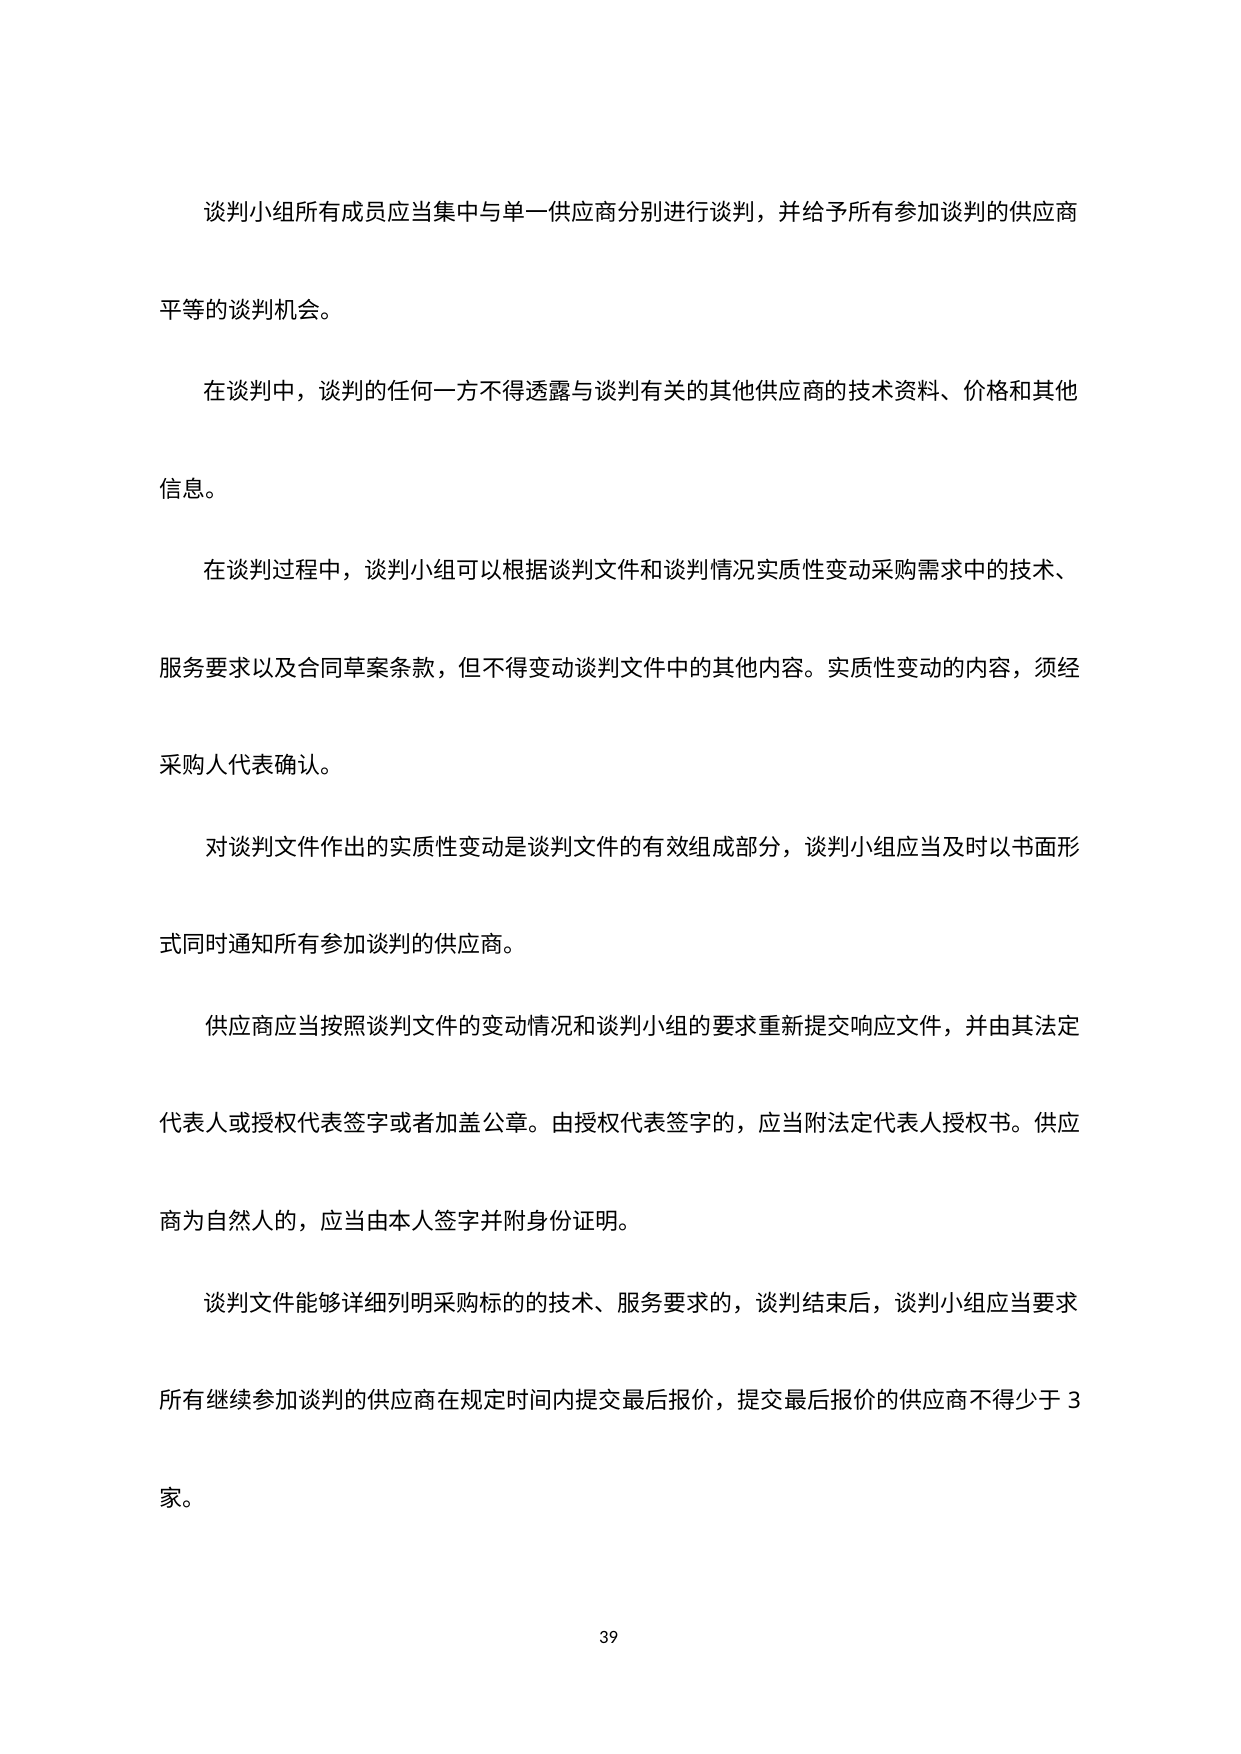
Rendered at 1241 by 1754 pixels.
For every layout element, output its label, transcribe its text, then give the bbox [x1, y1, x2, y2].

text 供应商应当按照谈判文件的变动情况和谈判小组的要求重新提交响应文件，并由其法定代表人或授权代表签字或者加盖公章。由授权代表签字的，应当附法定代表人授权书。供应商为自然人的，应当由本人签字并附身份证明。 [159, 992, 1081, 1252]
text 对谈判文件作出的实质性变动是谈判文件的有效组成部分，谈判小组应当及时以书面形式同时通知所有参加谈判的供应商。 [159, 813, 1081, 975]
list 谈判小组所有成员应当集中与单一供应商分别进行谈判，并给予所有参加谈判的供应商平等的谈判机会。 [159, 178, 1081, 341]
list 在谈判中，谈判的任何一方不得透露与谈判有关的其他供应商的技术资料、价格和其他信息。 [159, 357, 1081, 520]
list 谈判文件能够详细列明采购标的的技术、服务要求的，谈判结束后，谈判小组应当要求所有继续参加谈判的供应商在规定时间内提交最后报价，提交最后报价的供应商不得少于3家。 [159, 1268, 1081, 1528]
list 在谈判过程中，谈判小组可以根据谈判文件和谈判情况实质性变动采购需求中的技术、服务要求以及合同草案条款，但不得变动谈判文件中的其他内容。实质性变动的内容，须经采购人代表确认。 [159, 536, 1081, 796]
